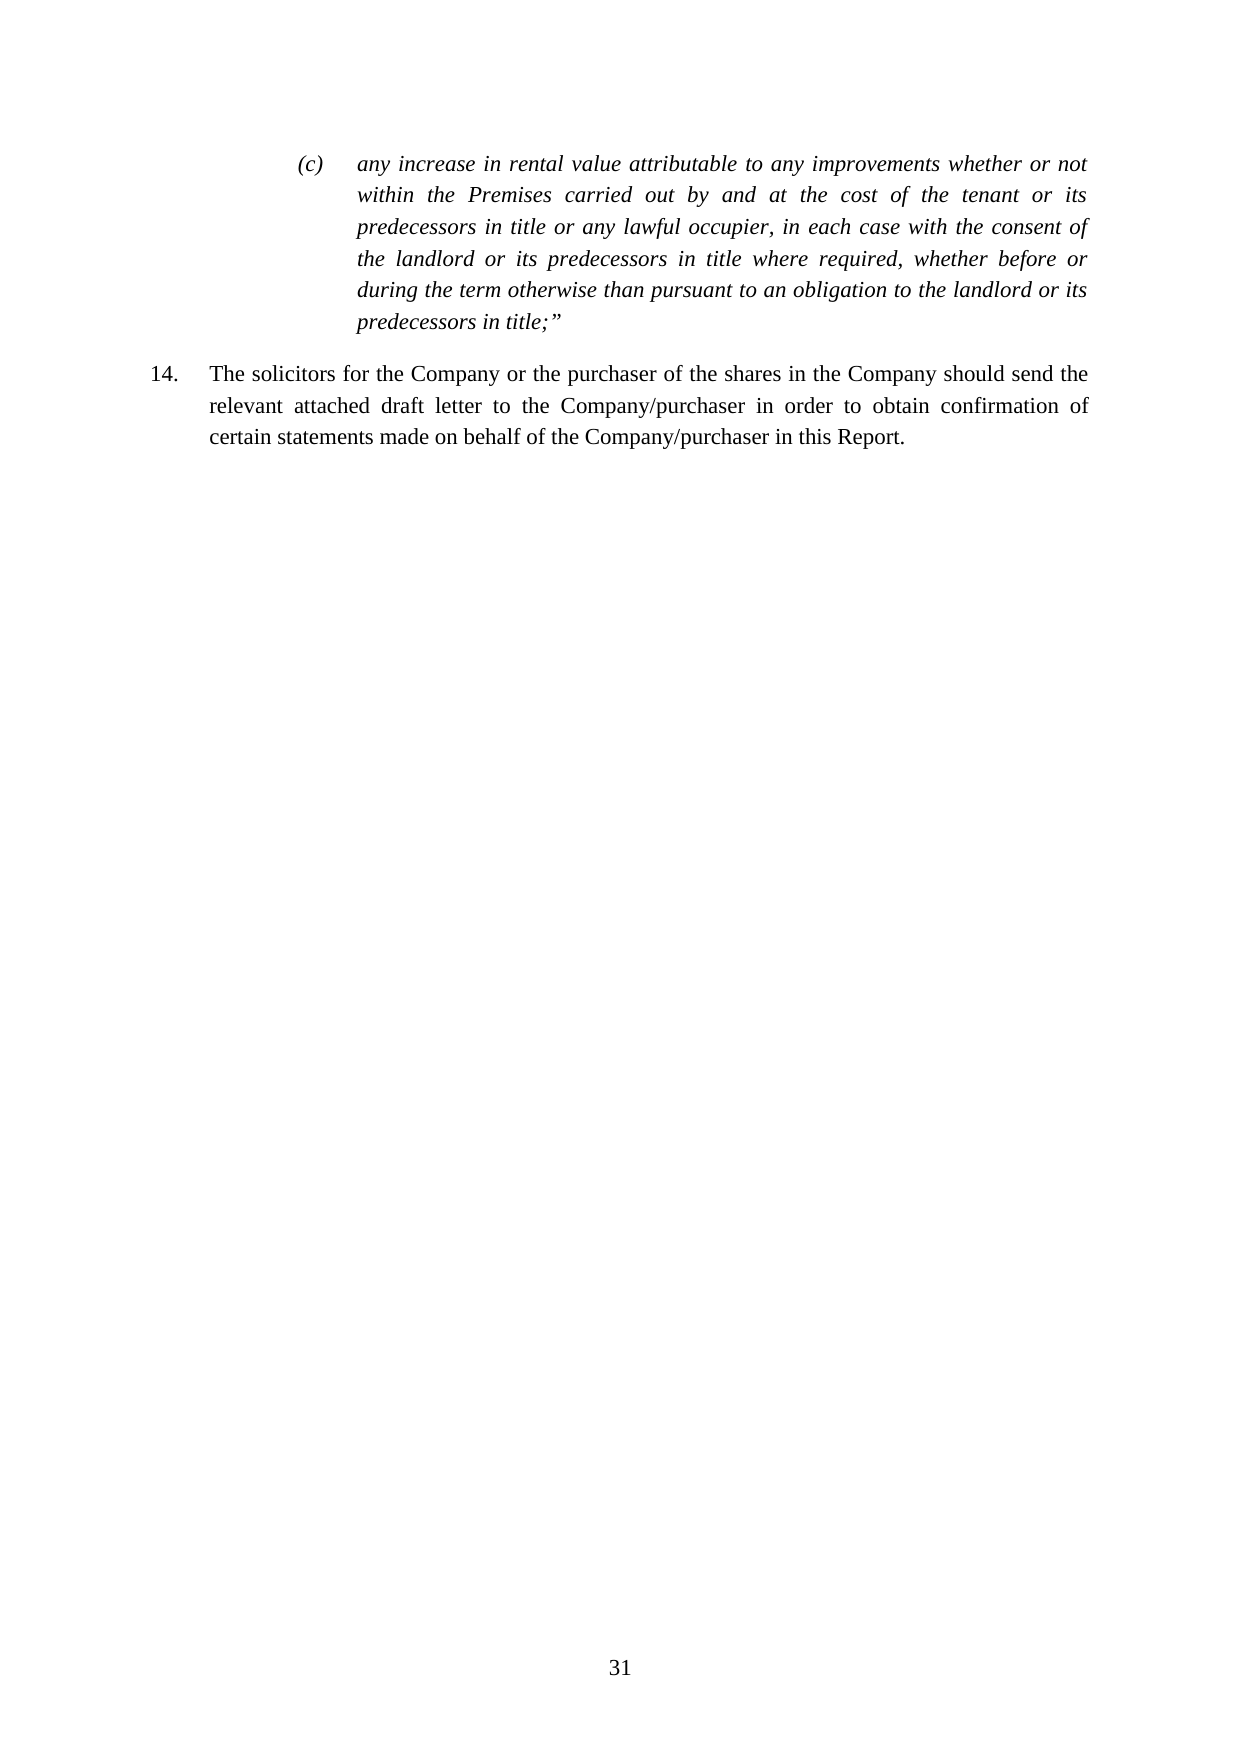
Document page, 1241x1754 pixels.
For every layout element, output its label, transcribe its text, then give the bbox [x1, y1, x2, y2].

text (c) any increase in rental value attributable to any improvements whether or not within the Premises carried out by and at the cost of the tenant or its predecessors in title or any lawful occupier, in each case with the consent of the landlord or its predecessors in title where required, whether before or during the term otherwise than pursuant to an obligation to the landlord or its predecessors in title;” [298, 150, 1090, 334]
list The solicitors for the Company or the purchaser of the shares in the Company should send the relevant attached draft letter to the Company/purchaser in order to obtain confirmation of certain statements made on behalf of the Company/purchaser in this Report. [150, 360, 1090, 450]
